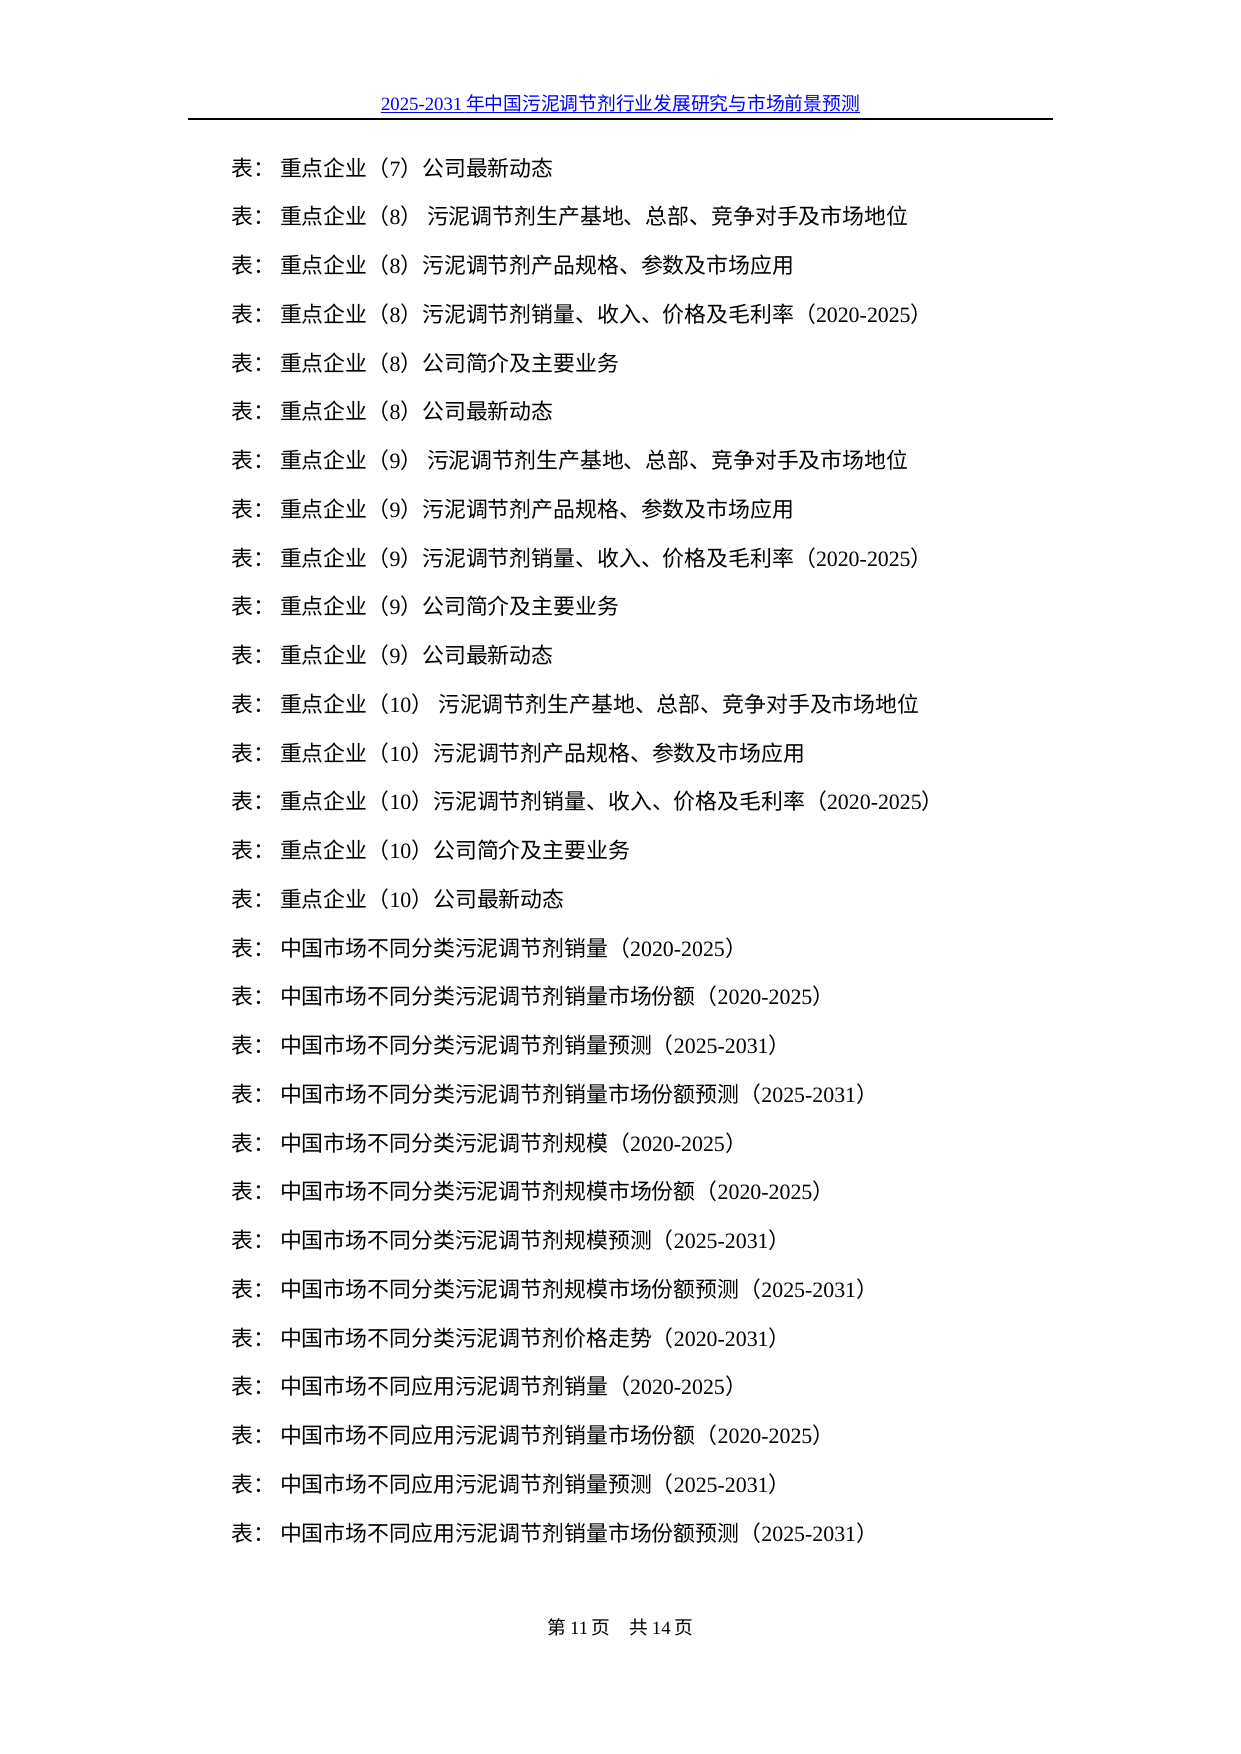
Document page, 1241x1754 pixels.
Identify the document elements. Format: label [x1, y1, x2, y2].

text [187, 150, 1053, 1548]
